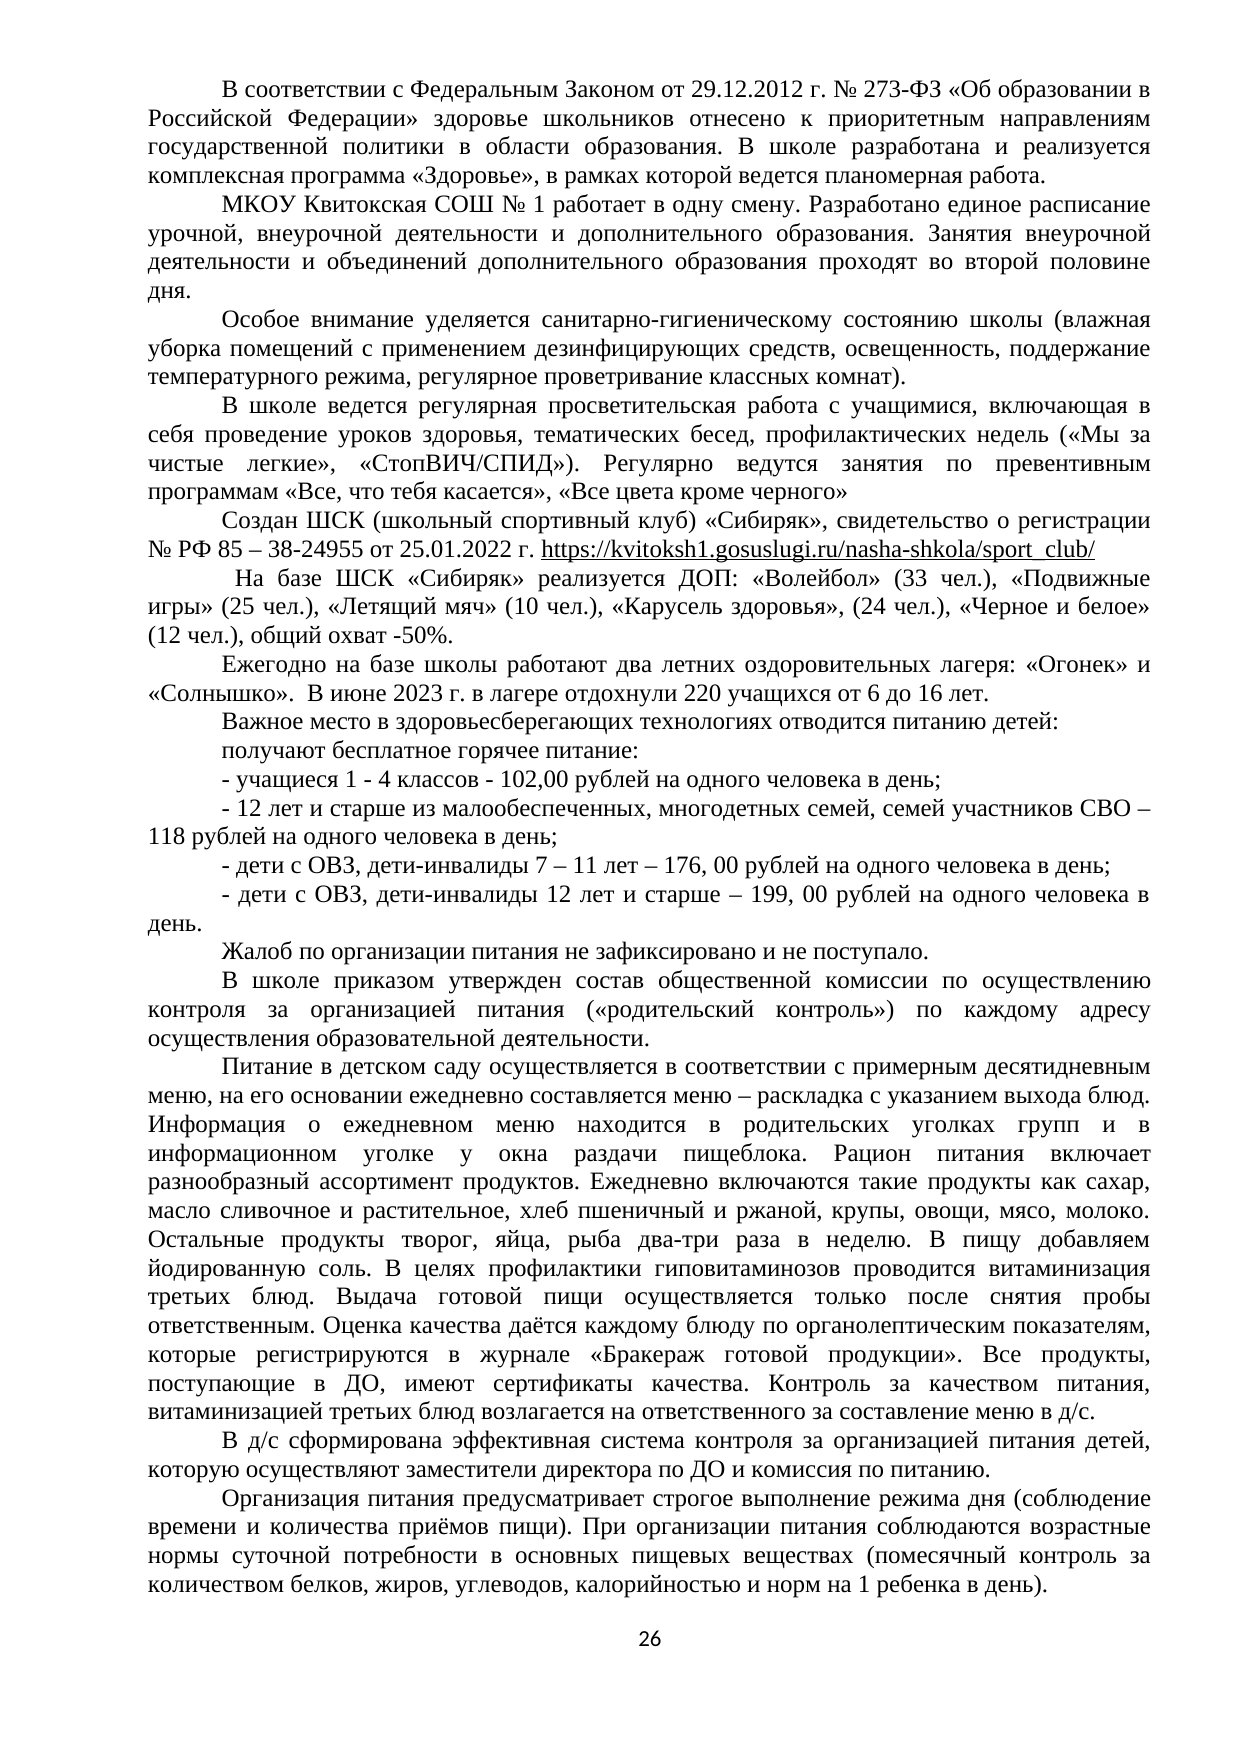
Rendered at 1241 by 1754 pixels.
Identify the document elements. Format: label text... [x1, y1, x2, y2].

text В школе ведется регулярная просветительская работа с учащимися, включающая в себя проведение уроков здоровья, тематических бесед, профилактических недель («Мы за чистые легкие», «СтопВИЧ/СПИД»). Регулярно ведутся занятия по превентивным программам «Все, что тебя касается», «Все цвета кроме черного» [148, 390, 1152, 505]
text Создан ШСК (школьный спортивный клуб) «Сибиряк», свидетельство о регистрации № РФ 85 – 38-24955 от 25.01.2022 г. https://kvitoksh1.gosuslugi.ru/nasha-shkola/sport_club/ [148, 505, 1152, 563]
text В соответствии с Федеральным Законом от 29.12.2012 г. № 273-ФЗ «Об образовании в Российской Федерации» здоровье школьников отнесено к приоритетным направлениям государственной политики в области образования. В школе разработана и реализуется комплексная программа «Здоровье», в рамках которой ведется планомерная работа. [148, 74, 1152, 189]
text - учащиеся 1 - 4 классов - 102,00 рублей на одного человека в день; [148, 764, 1152, 793]
text Организация питания предусматривает строгое выполнение режима дня (соблюдение времени и количества приёмов пищи). При организации питания соблюдаются возрастные нормы суточной потребности в основных пищевых веществах (помесячный контроль за количеством белков, жиров, углеводов, калорийностью и норм на 1 ребенка в день). [148, 1483, 1152, 1598]
text Особое внимание уделяется санитарно-гигиеническому состоянию школы (влажная уборка помещений с применением дезинфицирующих средств, освещенность, поддержание температурного режима, регулярное проветривание классных комнат). [148, 304, 1152, 390]
text - дети с ОВЗ, дети-инвалиды 12 лет и старше – 199, 00 рублей на одного человека в день. [148, 879, 1152, 936]
text Питание в детском саду осуществляется в соответствии с примерным десятидневным меню, на его основании ежедневно составляется меню – раскладка с указанием выхода блюд. Информация о ежедневном меню находится в родительских уголках групп и в информационном уголке у окна раздачи пищеблока. Рацион питания включает разнообразный ассортимент продуктов. Ежедневно включаются такие продукты как сахар, масло сливочное и растительное, хлеб пшеничный и ржаной, крупы, овощи, мясо, молоко. Остальные продукты творог, яйца, рыба два-три раза в неделю. В пищу добавляем йодированную соль. В целях профилактики гиповитаминозов проводится витаминизация третьих блюд. Выдача готовой пищи осуществляется только после снятия пробы ответственным. Оценка качества даётся каждому блюду по органолептическим показателям, которые регистрируются в журнале «Бракераж готовой продукции». Все продукты, поступающие в ДО, имеют сертификаты качества. Контроль за качеством питания, витаминизацией третьих блюд возлагается на ответственного за составление меню в д/с. [148, 1051, 1152, 1425]
text - 12 лет и старше из малообеспеченных, многодетных семей, семей участников СВО – 118 рублей на одного человека в день; [148, 793, 1152, 850]
text В д/с сформирована эффективная система контроля за организацией питания детей, которую осуществляют заместители директора по ДО и комиссия по питанию. [148, 1425, 1152, 1483]
text Ежегодно на базе школы работают два летних оздоровительных лагеря: «Огонек» и «Солнышко». В июне 2023 г. в лагере отдохнули 220 учащихся от 6 до 16 лет. [148, 649, 1152, 706]
text МКОУ Квитокская СОШ № 1 работает в одну смену. Разработано единое расписание урочной, внеурочной деятельности и дополнительного образования. Занятия внеурочной деятельности и объединений дополнительного образования проходят во второй половине дня. [148, 189, 1152, 304]
text На базе ШСК «Сибиряк» реализуется ДОП: «Волейбол» (33 чел.), «Подвижные игры» (25 чел.), «Летящий мяч» (10 чел.), «Карусель здоровья», (24 чел.), «Черное и белое» (12 чел.), общий охват -50%. [148, 563, 1152, 649]
text - дети с ОВЗ, дети-инвалиды 7 – 11 лет – 176, 00 рублей на одного человека в день; [148, 850, 1152, 879]
text получают бесплатное горячее питание: [148, 735, 1152, 764]
text В школе приказом утвержден состав общественной комиссии по осуществлению контроля за организацией питания («родительский контроль») по каждому адресу осуществления образовательной деятельности. [148, 965, 1152, 1051]
text Жалоб по организации питания не зафиксировано и не поступало. [148, 936, 1152, 965]
text Важное место в здоровьесберегающих технологиях отводится питанию детей: [148, 706, 1152, 735]
